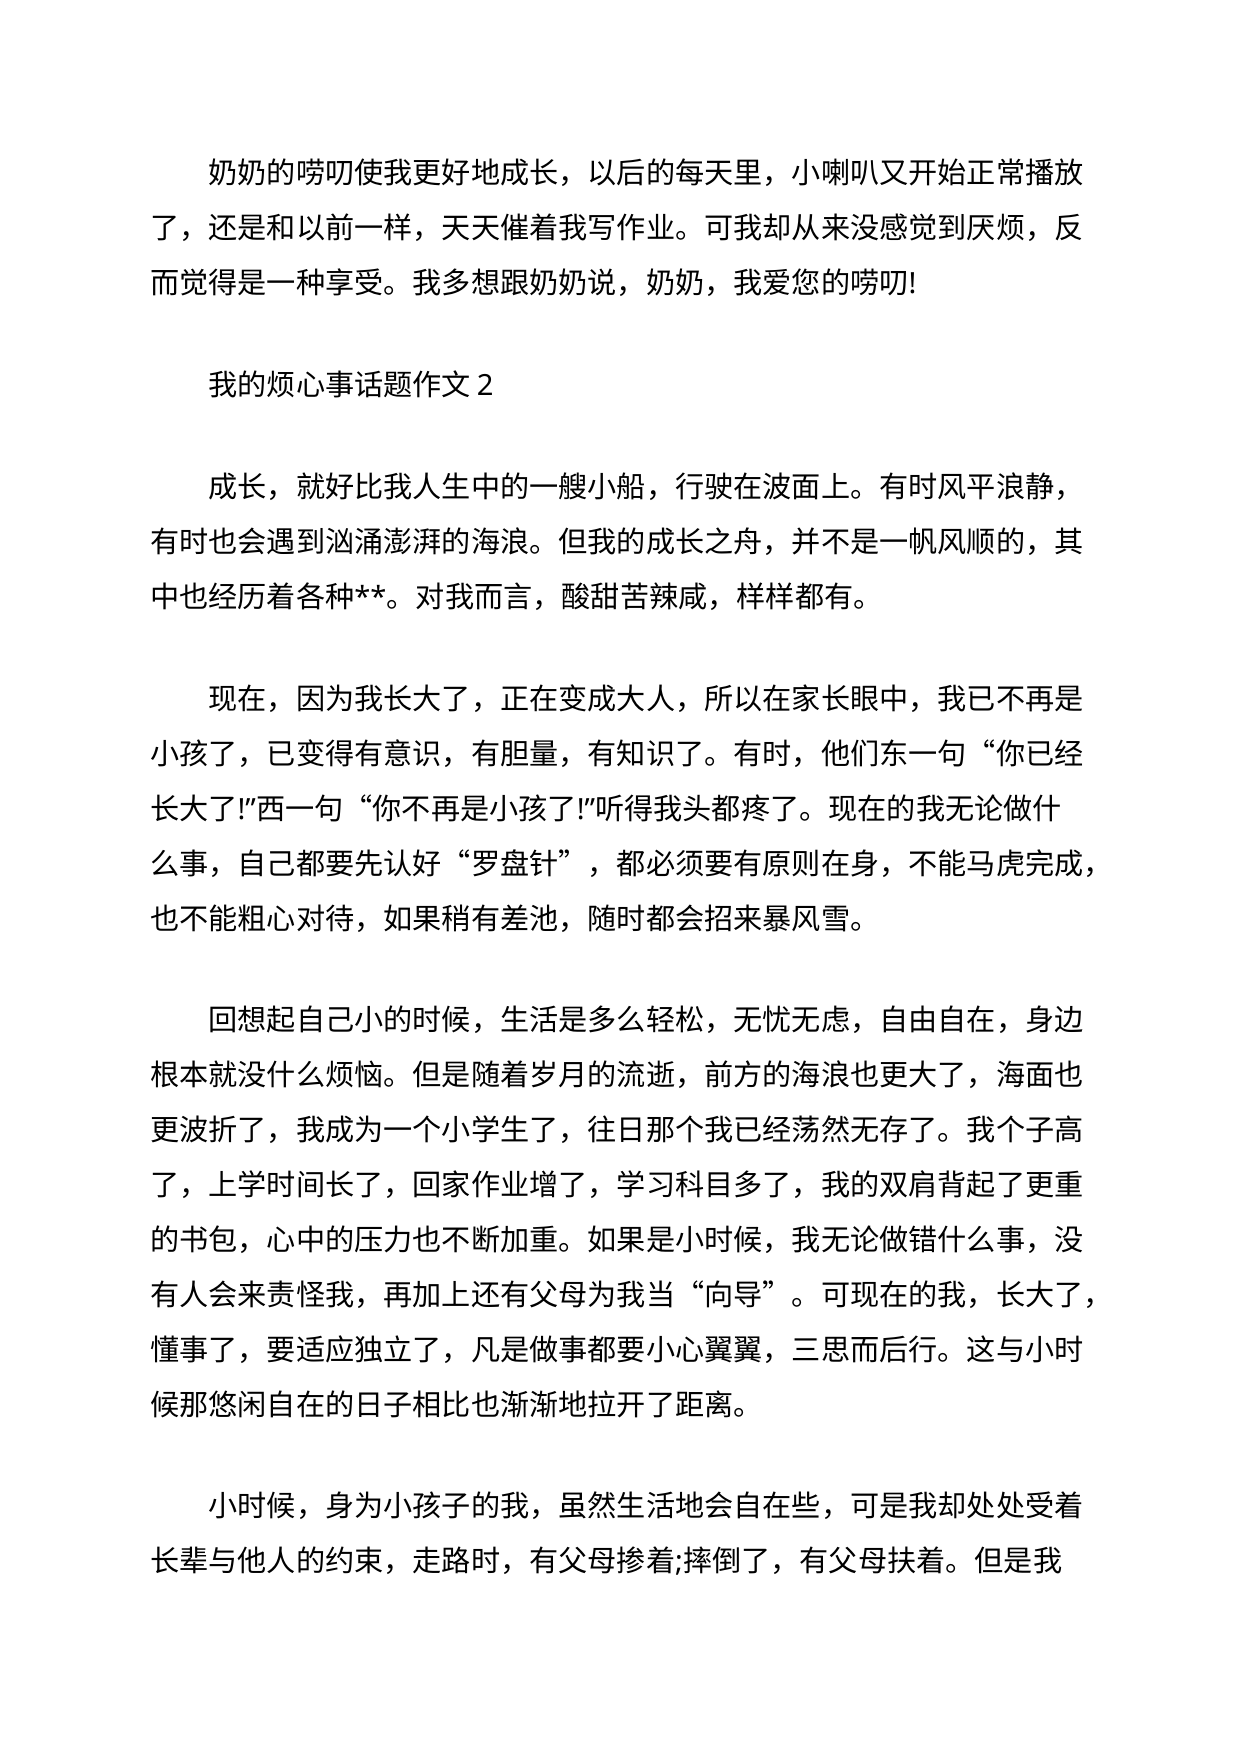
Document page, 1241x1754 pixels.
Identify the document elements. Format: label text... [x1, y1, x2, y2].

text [150, 1483, 1090, 1580]
text 我的烦心事话题作文2 [150, 362, 1090, 404]
text 现在，因为我长大了，正在变成大人，所以在家长眼中，我已不再是小孩了，已变得有意识，有胆量，有知识了。有时，他们东一句“你已经长大了!”西一句“你不再是小孩了!”听得我头都疼了。现在的我无论做什么事，自己都要先认好“罗盘针”，都必须要有原则在身，不能马虎完成，也不能粗心对待，如果稍有差池，随时都会招来暴风雪。 [150, 676, 1090, 937]
text 成长，就好比我人生中的一艘小船，行驶在波面上。有时风平浪静，有时也会遇到汹涌澎湃的海浪。但我的成长之舟，并不是一帆风顺的，其中也经历着各种**。对我而言，酸甜苦辣咸，样样都有。 [150, 464, 1090, 616]
text 奶奶的唠叨使我更好地成长，以后的每天里，小喇叭又开始正常播放了，还是和以前一样，天天催着我写作业。可我却从来没感觉到厌烦，反而觉得是一种享受。我多想跟奶奶说，奶奶，我爱您的唠叨! [150, 150, 1090, 302]
text 回想起自己小的时候，生活是多么轻松，无忧无虑，自由自在，身边根本就没什么烦恼。但是随着岁月的流逝，前方的海浪也更大了，海面也更波折了，我成为一个小学生了，往日那个我已经荡然无存了。我个子高了，上学时间长了，回家作业增了，学习科目多了，我的双肩背起了更重的书包，心中的压力也不断加重。如果是小时候，我无论做错什么事，没有人会来责怪我，再加上还有父母为我当“向导”。可现在的我，长大了，懂事了，要适应独立了，凡是做事都要小心翼翼，三思而后行。这与小时候那悠闲自在的日子相比也渐渐地拉开了距离。 [150, 997, 1090, 1423]
